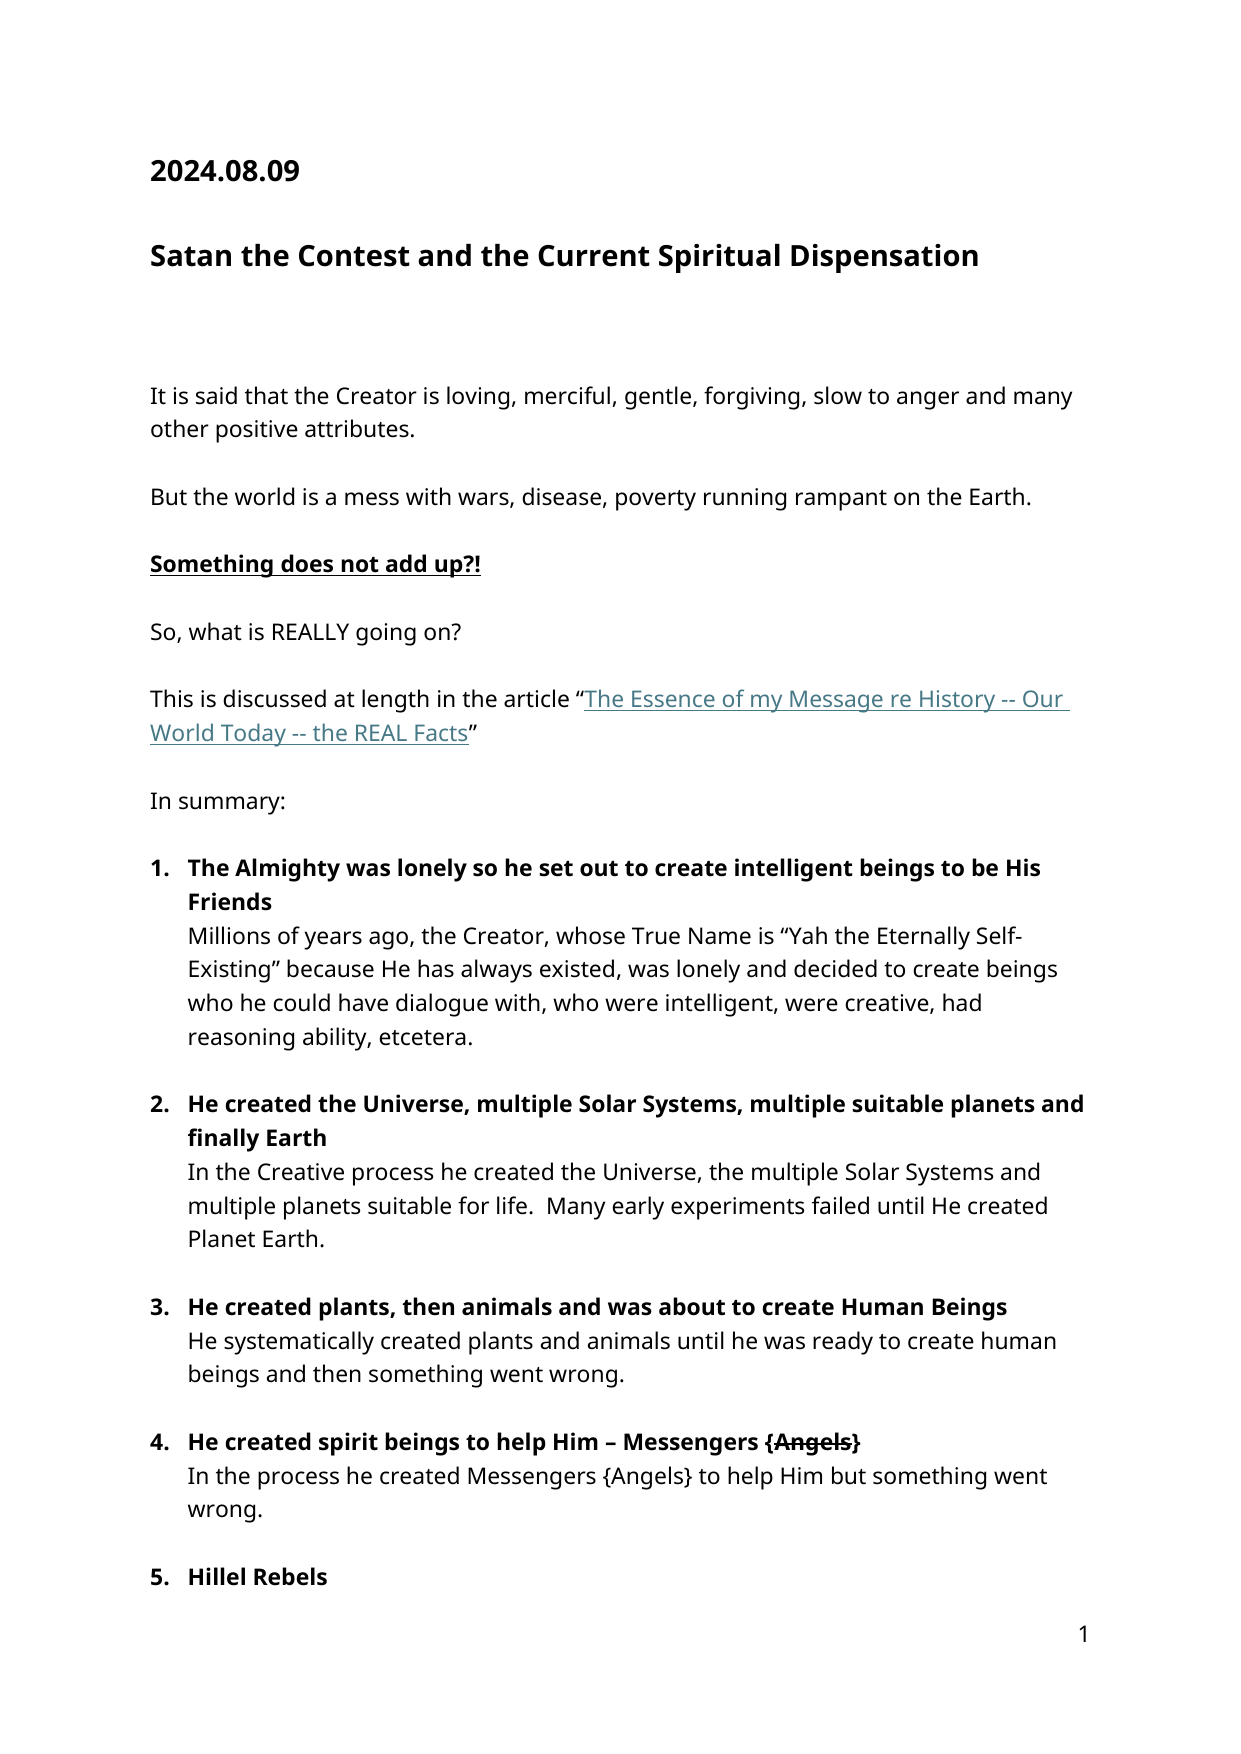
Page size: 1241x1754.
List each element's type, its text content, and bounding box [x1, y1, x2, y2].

text Something does not add up?! [150, 548, 1090, 580]
text 2024.08.09 [150, 150, 1090, 190]
text This is discussed at length in the article “The Essence of my Message re History -- Our World Today -- the REAL Facts” [150, 683, 1090, 748]
text But the world is a mess with wars, disease, poverty running rampant on the Earth. [150, 481, 1090, 512]
list He created the Universe, multiple Solar Systems, multiple suitable planets and finally Earth [150, 1088, 1090, 1153]
list In the process he created Messengers {Angels} to help Him but something went wrong. [187, 1460, 1090, 1525]
text So, what is REALLY going on? [150, 616, 1090, 647]
list He created spirit beings to help Him – Messengers {Angels} [150, 1426, 1090, 1457]
list Hillel Rebels [150, 1561, 1090, 1592]
text It is said that the Creator is loving, merciful, gentle, forgiving, slow to anger and many other positive attributes. [150, 380, 1090, 445]
text Satan the Contest and the Current Spiritual Dispensation [150, 236, 1090, 275]
text In summary: [150, 785, 1090, 816]
list The Almighty was lonely so he set out to create intelligent beings to be His Friends [150, 852, 1090, 917]
list He systematically created plants and animals until he was ready to create human beings and then something went wrong. [187, 1325, 1090, 1390]
list In the Creative process he created the Universe, the multiple Solar Systems and multiple planets suitable for life. Many early experiments failed until He created Planet Earth. [187, 1156, 1090, 1255]
list Millions of years ago, the Creator, whose True Name is “Yah the Eternally Self-Existing” because He has always existed, was lonely and decided to create beings who he could have dialogue with, who were intelligent, were creative, had reasoning ability, etcetera. [187, 920, 1090, 1052]
list He created plants, then animals and was about to create Human Beings [150, 1291, 1090, 1322]
